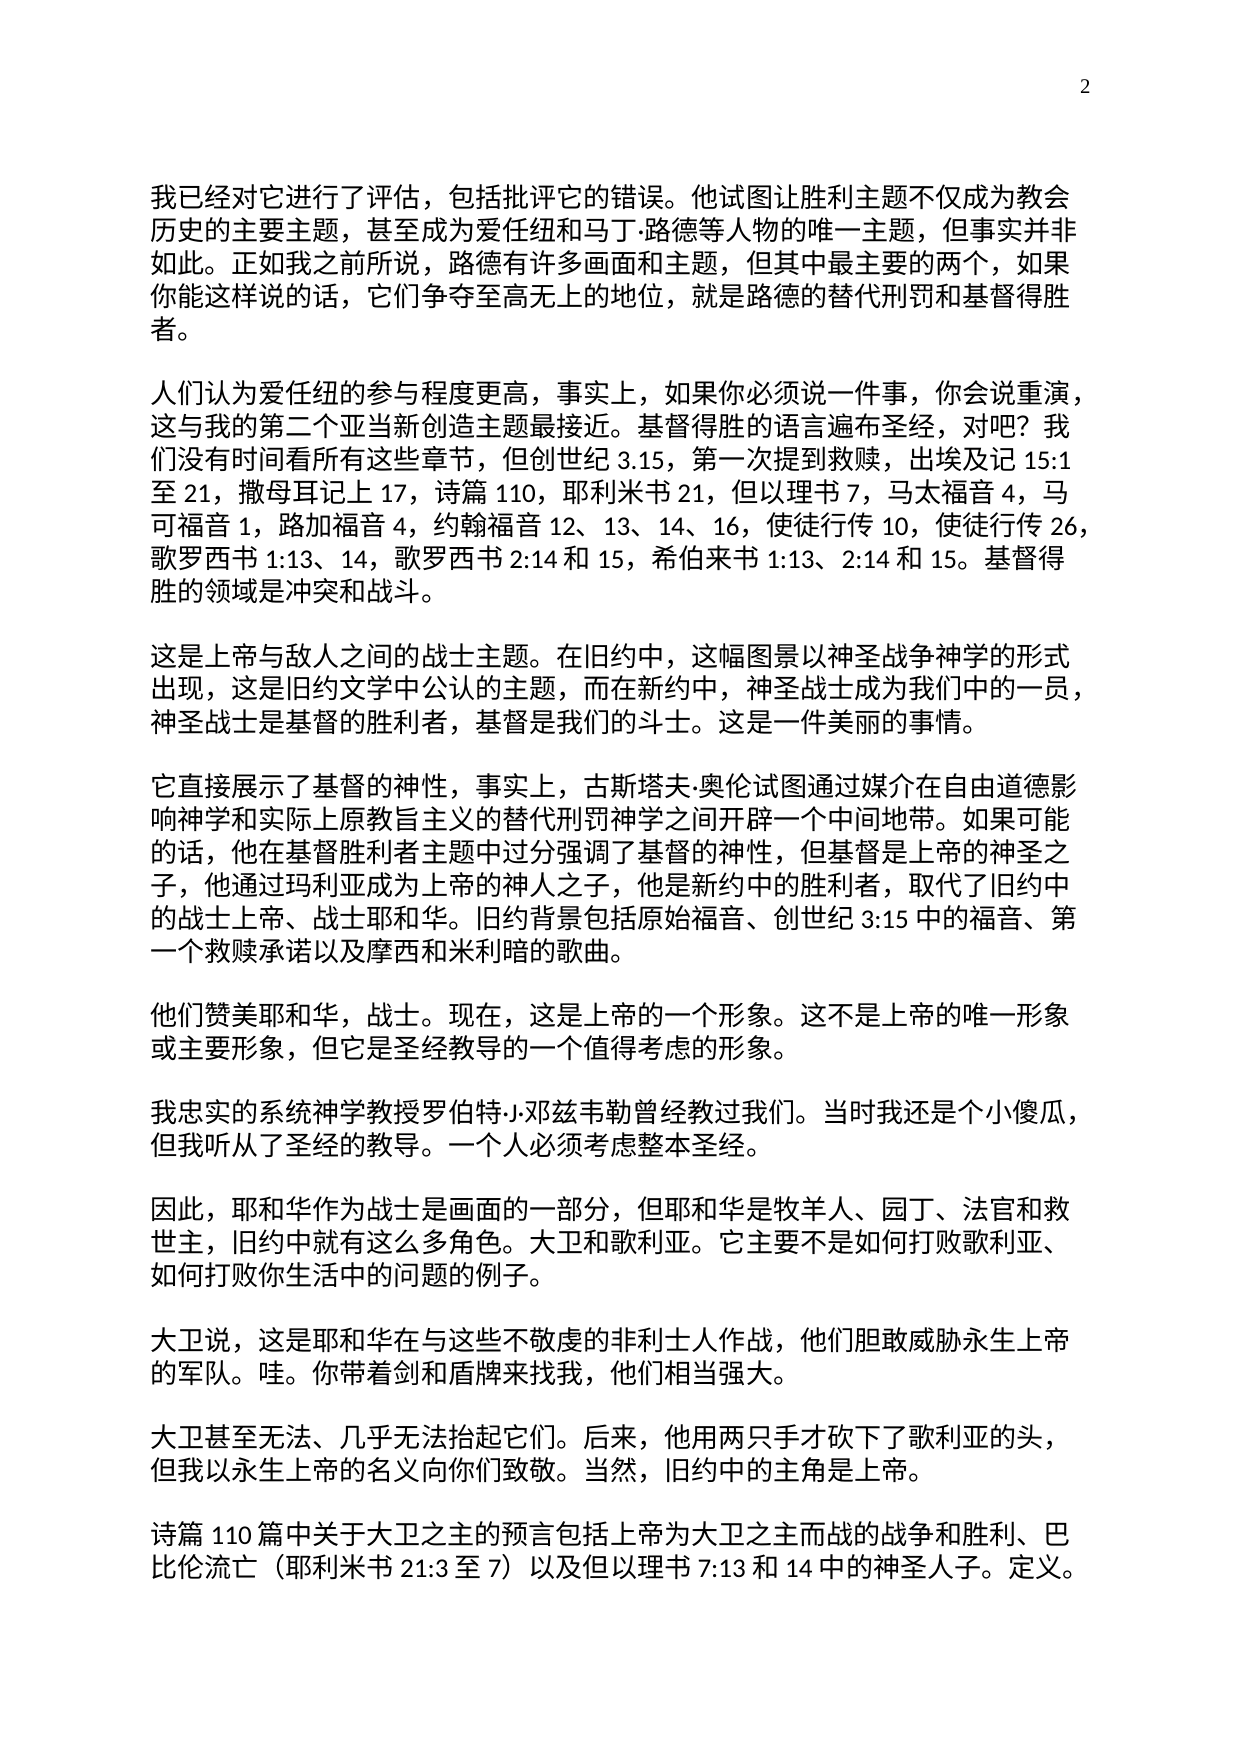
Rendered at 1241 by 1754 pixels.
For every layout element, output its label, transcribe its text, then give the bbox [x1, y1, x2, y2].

text 人们认为爱任纽的参与程度更高，事实上，如果你必须说一件事，你会说重演，这与我的第二个亚当新创造主题最接近。基督得胜的语言遍布圣经，对吧？我们没有时间看所有这些章节，但创世纪 3.15，第一次提到救赎，出埃及记 15:1 至 21，撒母耳记上 17，诗篇 110，耶利米书 21，但以理书 7，马太福音 4，马可福音 1，路加福音 4，约翰福音 12、13、14、16，使徒行传 10，使徒行传 26，歌罗西书 1:13、14，歌罗西书 2:14 和 15，希伯来书 1:13、2:14 和 15。基督得胜的领域是冲突和战斗。 [150, 377, 1090, 608]
text 这是上帝与敌人之间的战士主题。在旧约中，这幅图景以神圣战争神学的形式出现，这是旧约文学中公认的主题，而在新约中，神圣战士成为我们中的一员，神圣战士是基督的胜利者，基督是我们的斗士。这是一件美丽的事情。 [150, 640, 1090, 739]
text 它直接展示了基督的神性，事实上，古斯塔夫·奥伦试图通过媒介在自由道德影响神学和实际上原教旨主义的替代刑罚神学之间开辟一个中间地带。如果可能的话，他在基督胜利者主题中过分强调了基督的神性，但基督是上帝的神圣之子，他通过玛利亚成为上帝的神人之子，他是新约中的胜利者，取代了旧约中的战士上帝、战士耶和华。旧约背景包括原始福音、创世纪 3:15 中的福音、第一个救赎承诺以及摩西和米利暗的歌曲。 [150, 770, 1090, 968]
text 因此，耶和华作为战士是画面的一部分，但耶和华是牧羊人、园丁、法官和救世主，旧约中就有这么多角色。大卫和歌利亚。它主要不是如何打败歌利亚、如何打败你生活中的问题的例子。 [150, 1193, 1090, 1293]
text 他们赞美耶和华，战士。现在，这是上帝的一个形象。这不是上帝的唯一形象或主要形象，但它是圣经教导的一个值得考虑的形象。 [150, 999, 1090, 1065]
text 大卫说，这是耶和华在与这些不敬虔的非利士人作战，他们胆敢威胁永生上帝的军队。哇。你带着剑和盾牌来找我，他们相当强大。 [150, 1324, 1090, 1390]
text 我已经对它进行了评估，包括批评它的错误。他试图让胜利主题不仅成为教会历史的主要主题，甚至成为爱任纽和马丁·路德等人物的唯一主题，但事实并非如此。正如我之前所说，路德有许多画面和主题，但其中最主要的两个，如果你能这样说的话，它们争夺至高无上的地位，就是路德的替代刑罚和基督得胜者。 [150, 181, 1090, 346]
text 我忠实的系统神学教授罗伯特·J·邓兹韦勒曾经教过我们。当时我还是个小傻瓜，但我听从了圣经的教导。一个人必须考虑整本圣经。 [150, 1096, 1090, 1162]
text 大卫甚至无法、几乎无法抬起它们。后来，他用两只手才砍下了歌利亚的头，但我以永生上帝的名义向你们致敬。当然，旧约中的主角是上帝。 [150, 1421, 1090, 1487]
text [150, 1518, 1090, 1584]
